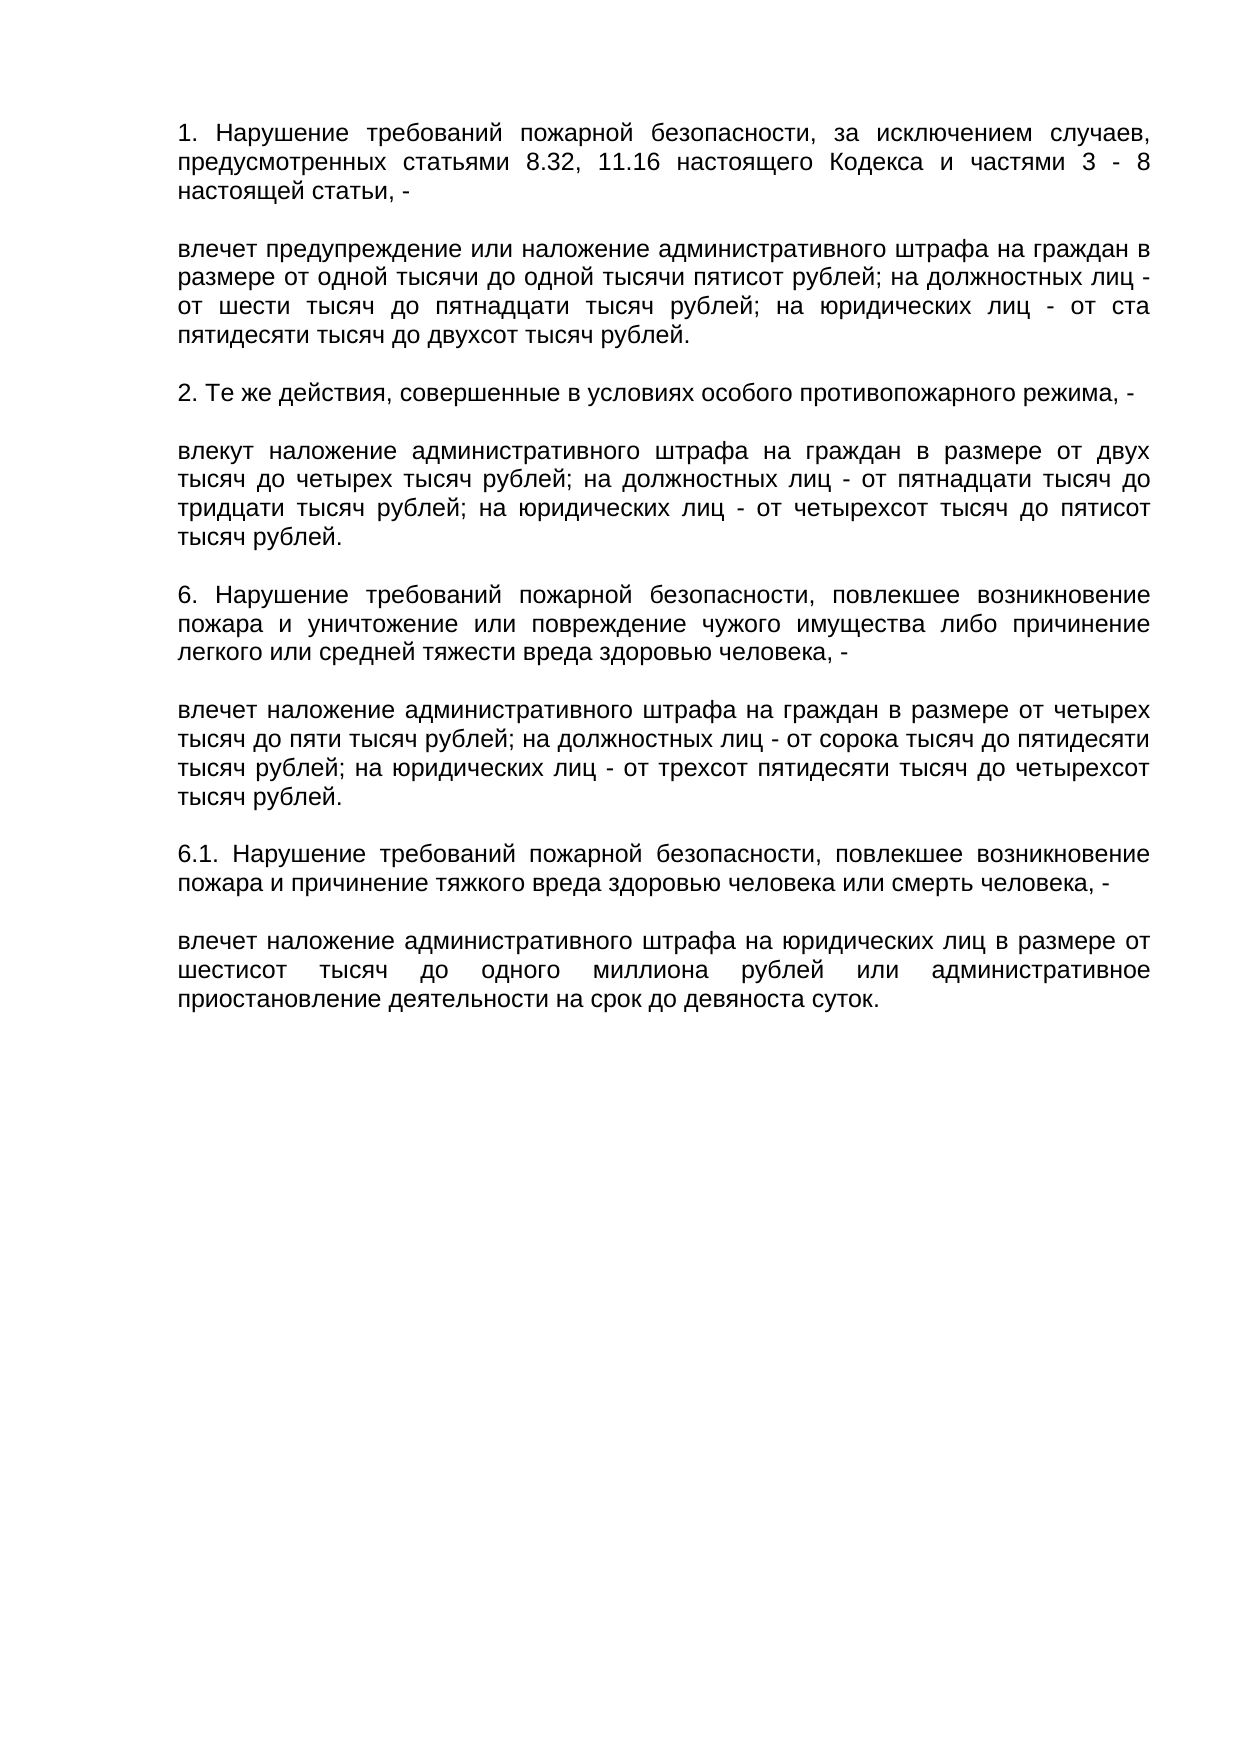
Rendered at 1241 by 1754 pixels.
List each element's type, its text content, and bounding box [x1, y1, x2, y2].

text 6. Нарушение требований пожарной безопасности, повлекшее возникновение пожара и уничтожение или повреждение чужого имущества либо причинение легкого или средней тяжести вреда здоровью человека, - [177, 580, 1152, 666]
text 1. Нарушение требований пожарной безопасности, за исключением случаев, предусмотренных статьями 8.32, 11.16 настоящего Кодекса и частями 3 - 8 настоящей статьи, - [177, 118, 1152, 204]
text 2. Те же действия, совершенные в условиях особого противопожарного режима, - [177, 378, 1152, 406]
text влекут наложение административного штрафа на граждан в размере от двух тысяч до четырех тысяч рублей; на должностных лиц - от пятнадцати тысяч до тридцати тысяч рублей; на юридических лиц - от четырехсот тысяч до пятисот тысяч рублей. [177, 436, 1152, 551]
text влечет предупреждение или наложение административного штрафа на граждан в размере от одной тысячи до одной тысячи пятисот рублей; на должностных лиц - от шести тысяч до пятнадцати тысяч рублей; на юридических лиц - от ста пятидесяти тысяч до двухсот тысяч рублей. [177, 233, 1152, 348]
text влечет наложение административного штрафа на граждан в размере от четырех тысяч до пяти тысяч рублей; на должностных лиц - от сорока тысяч до пятидесяти тысяч рублей; на юридических лиц - от трехсот пятидесяти тысяч до четырехсот тысяч рублей. [177, 695, 1152, 810]
text 6.1. Нарушение требований пожарной безопасности, повлекшее возникновение пожара и причинение тяжкого вреда здоровью человека или смерть человека, - [177, 839, 1152, 897]
text влечет наложение административного штрафа на юридических лиц в размере от шестисот тысяч до одного миллиона рублей или административное приостановление деятельности на срок до девяноста суток. [177, 926, 1152, 1012]
